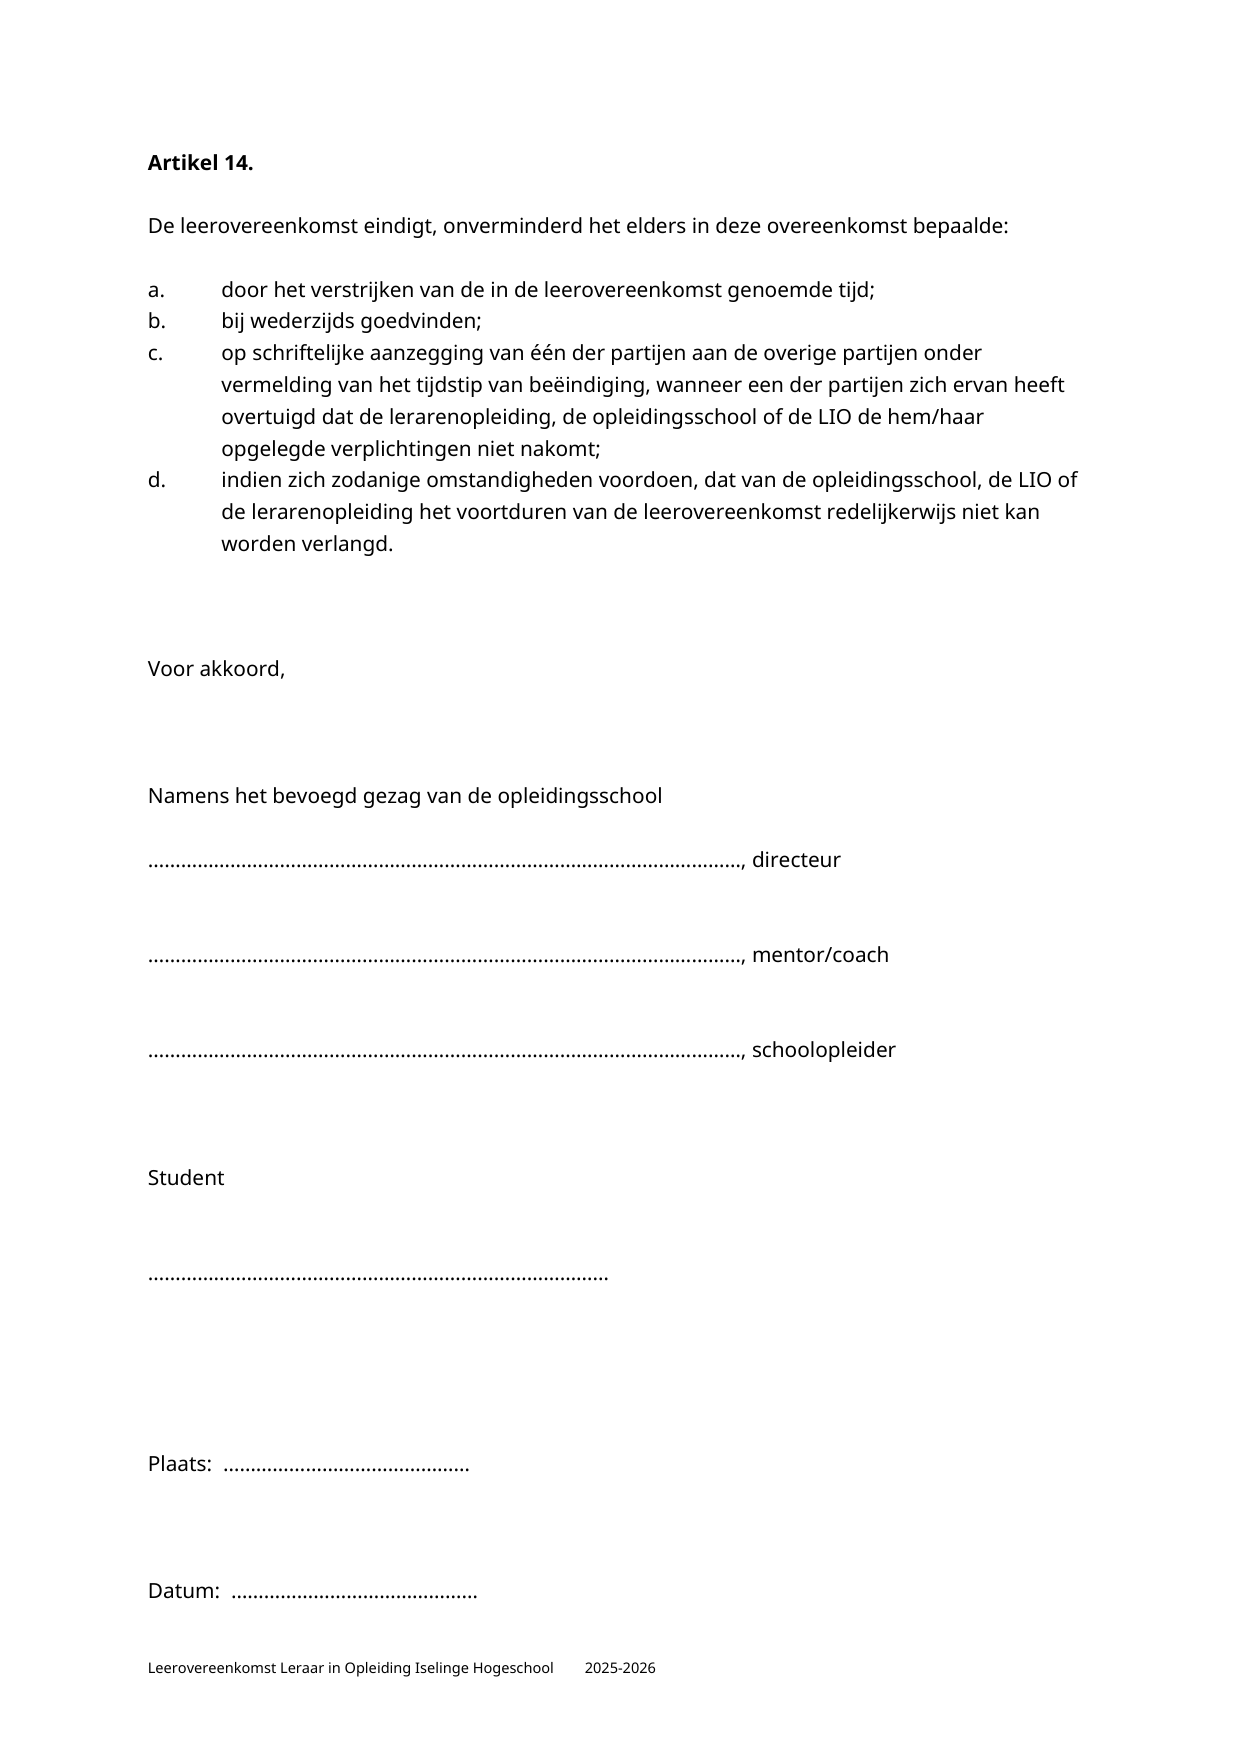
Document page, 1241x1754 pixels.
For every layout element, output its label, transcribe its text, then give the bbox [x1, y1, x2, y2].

list indien zich zodanige omstandigheden voordoen, dat van de opleidingsschool, de LIO of de lerarenopleiding het voortduren van de leerovereenkomst redelijkerwijs niet kan worden verlangd. [148, 465, 1092, 557]
text ………………………………………………………………………………………………, schoolopleider [148, 1036, 1092, 1064]
text De leerovereenkomst eindigt, onverminderd het elders in deze overeenkomst bepaalde: [148, 211, 1092, 240]
text Namens het bevoegd gezag van de opleidingsschool [148, 781, 1092, 810]
text ………………………………………………………………………………………………, mentor/coach [148, 940, 1092, 969]
text Artikel 14. [148, 148, 1092, 176]
list bij wederzijds goedvinden; [148, 307, 1092, 335]
list door het verstrijken van de in de leerovereenkomst genoemde tijd; [148, 275, 1092, 303]
text ………………………………………………………………………………………………, directeur [148, 845, 1092, 873]
subtitle Datum: ……………………………………… [148, 1576, 1092, 1604]
list op schriftelijke aanzegging van één der partijen aan de overige partijen onder vermelding van het tijdstip van beëindiging, wanneer een der partijen zich ervan heeft overtuigd dat de lerarenopleiding, de opleidingsschool of de LIO de hem/haar opgelegde verplichtingen niet nakomt; [148, 338, 1092, 462]
text Plaats: ……………………………………… [148, 1449, 1092, 1477]
text Voor akkoord, [148, 654, 1092, 683]
text ………………………………………………………………………… [148, 1258, 1092, 1286]
text Student [148, 1163, 1092, 1191]
